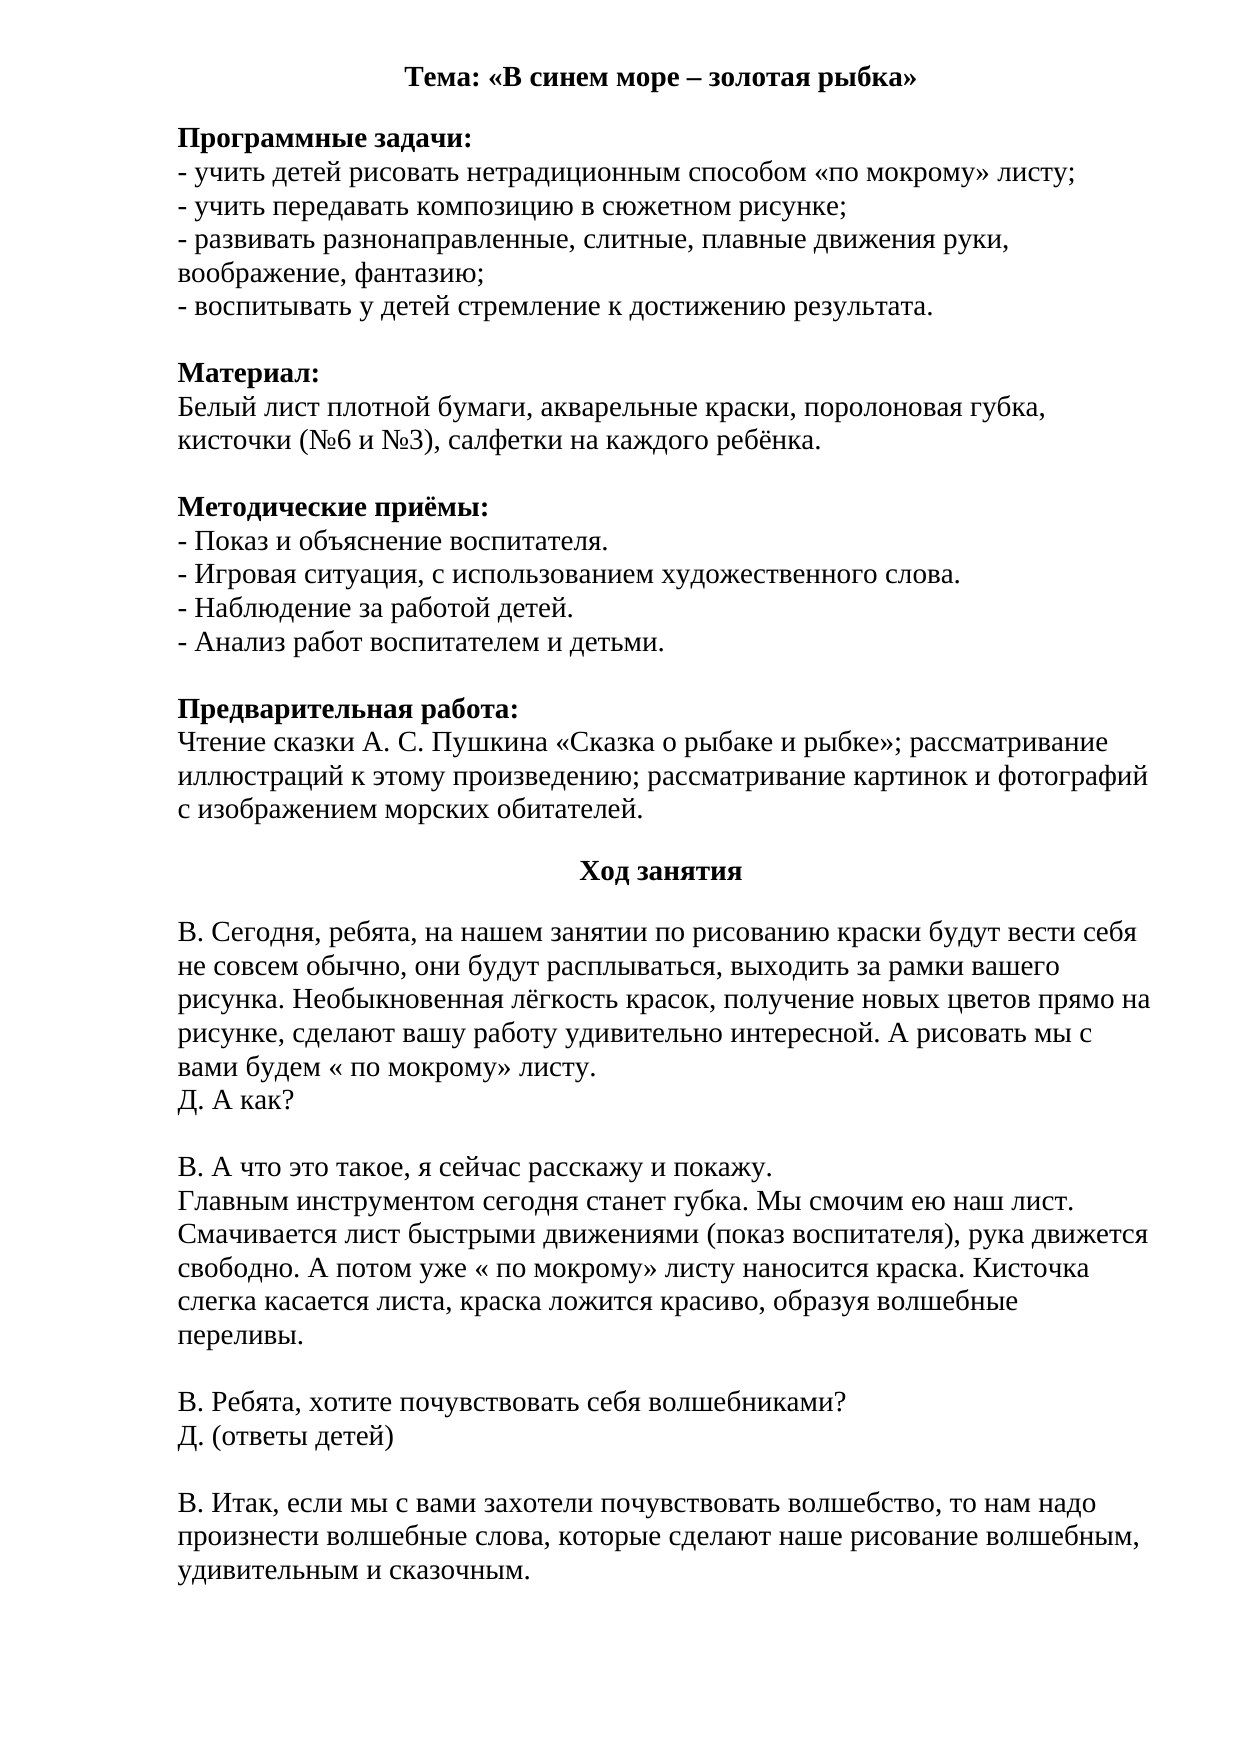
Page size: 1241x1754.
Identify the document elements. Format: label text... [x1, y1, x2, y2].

text Ход занятия [177, 853, 1152, 914]
text Тема: «В синем море – золотая рыбка» [177, 59, 1152, 121]
text Программные задачи: - учить детей рисовать нетрадиционным способом «по мокрому» листу; - учить передавать композицию в сюжетном рисунке; - развивать разнонаправленные, слитные, плавные движения руки, воображение, фантазию; - воспитывать у детей стремление к достижению результата. Материал: Белый лист плотной бумаги, акварельные краски, поролоновая губка, кисточки (№6 и №3), салфетки на каждого ребёнка. Методические приёмы: - Показ и объяснение воспитателя. - Игровая ситуация, с использованием художественного слова. - Наблюдение за работой детей. - Анализ работ воспитателем и детьми. Предварительная работа: Чтение сказки А. С. Пушкина «Сказка о рыбаке и рыбке»; рассматривание иллюстраций к этому произведению; рассматривание картинок и фотографий с изображением морских обитателей. [177, 121, 1152, 853]
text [177, 914, 1152, 1619]
